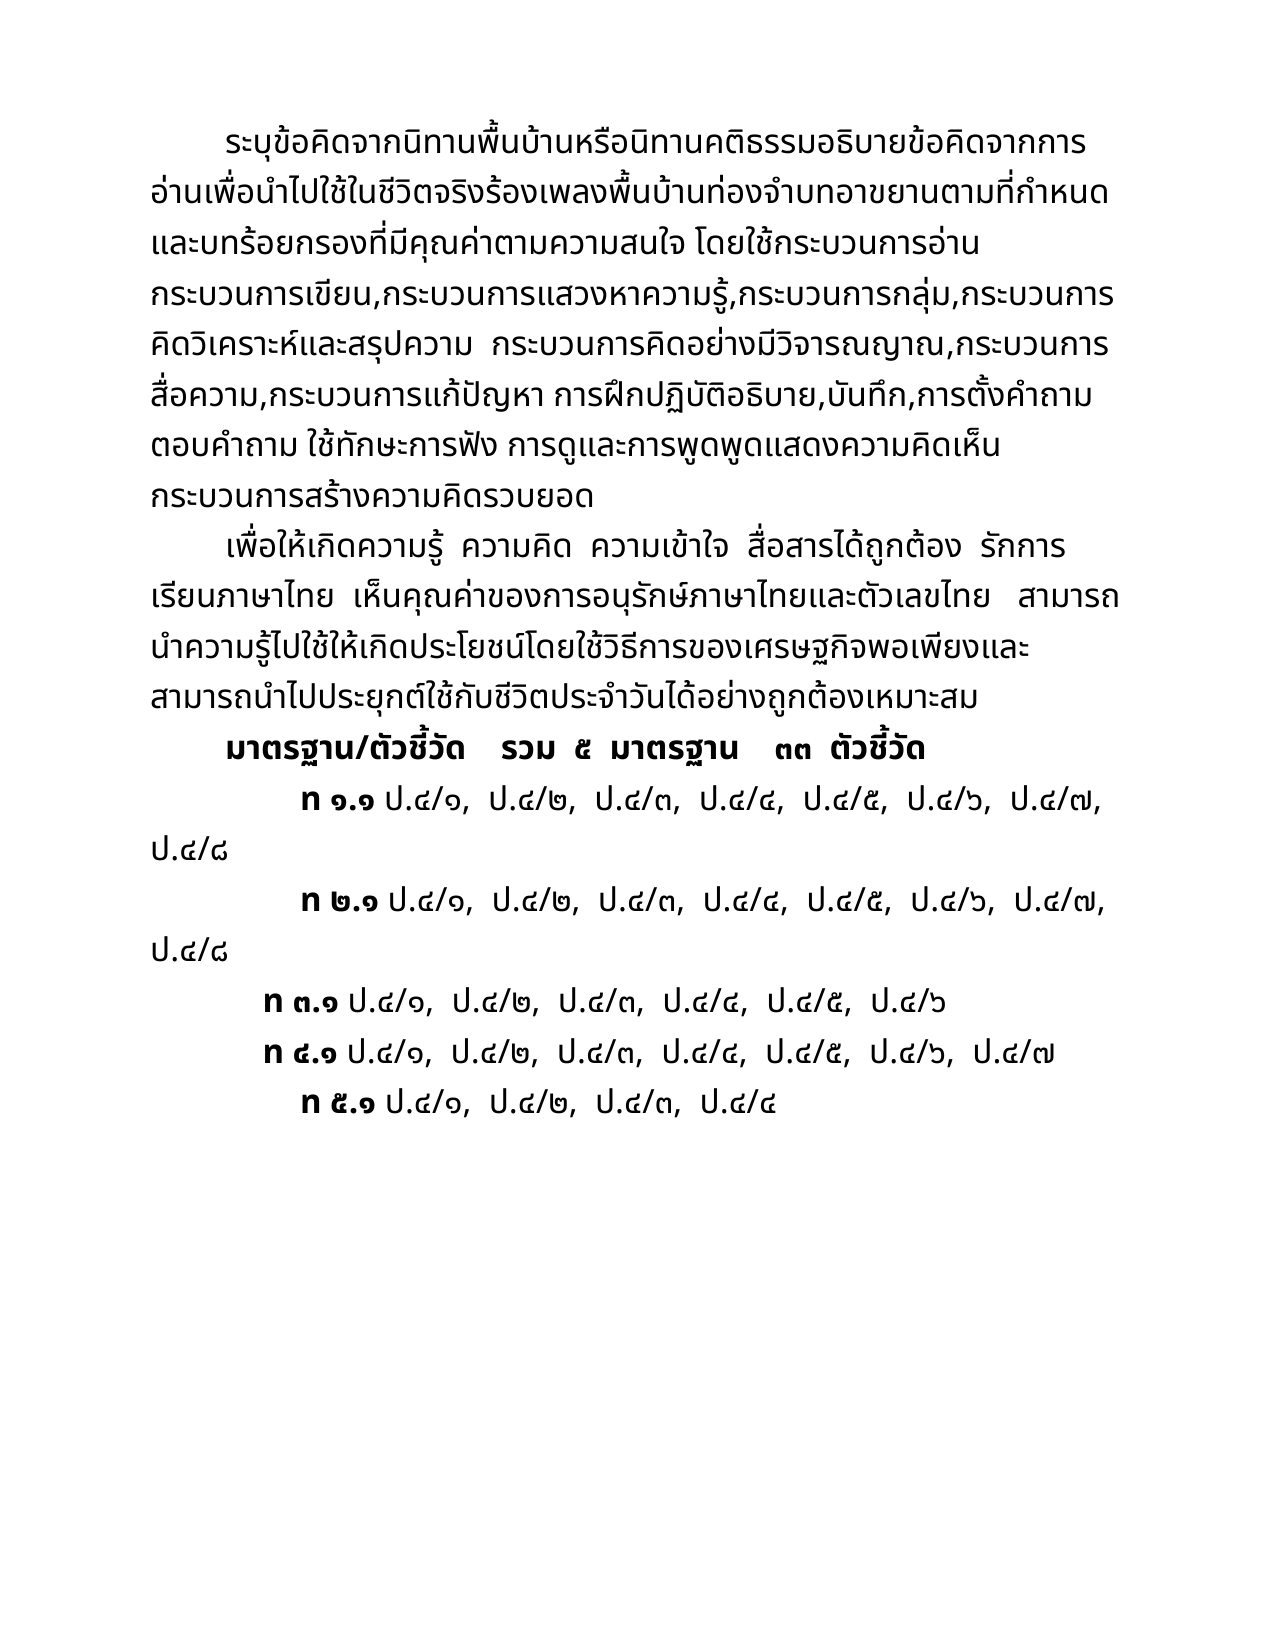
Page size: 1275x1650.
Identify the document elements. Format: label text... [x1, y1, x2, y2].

text ท ๔.๑ ป.๔/๑, ป.๔/๒, ป.๔/๓, ป.๔/๔, ป.๔/๕, ป.๔/๖, ป.๔/๗ [150, 1027, 1125, 1078]
text ระบุข้อคิดจากนิทานพื้นบ้านหรือนิทานคติธรรมอธิบายข้อคิดจากการอ่านเพื่อนำไปใช้ในชีวิตจริงร้องเพลงพื้นบ้านท่องจำบทอาขยานตามที่กำหนดและบทร้อยกรองที่มีคุณค่าตามความสนใจ โดยใช้กระบวนการอ่าน กระบวนการเขียน,กระบวนการแสวงหาความรู้,กระบวนการกลุ่ม,กระบวนการคิดวิเคราะห์และสรุปความ กระบวนการคิดอย่างมีวิจารณญาณ,กระบวนการสื่อความ,กระบวนการแก้ปัญหา การฝึกปฏิบัติอธิบาย,บันทึก,การตั้งคำถาม ตอบคำถาม ใช้ทักษะการฟัง การดูและการพูดพูดแสดงความคิดเห็นกระบวนการสร้างความคิดรวบยอด [150, 118, 1125, 522]
text เพื่อให้เกิดความรู้ ความคิด ความเข้าใจ สื่อสารได้ถูกต้อง รักการเรียนภาษาไทย เห็นคุณค่าของการอนุรักษ์ภาษาไทยและตัวเลขไทย สามารถนำความรู้ไปใช้ให้เกิดประโยชน์โดยใช้วิธีการของเศรษฐกิจพอเพียงและสามารถนำไปประยุกต์ใช้กับชีวิตประจำวันได้อย่างถูกต้องเหมาะสม [150, 522, 1125, 724]
text ท ๓.๑ ป.๔/๑, ป.๔/๒, ป.๔/๓, ป.๔/๔, ป.๔/๕, ป.๔/๖ [150, 977, 1125, 1027]
text ท ๕.๑ ป.๔/๑, ป.๔/๒, ป.๔/๓, ป.๔/๔ [150, 1078, 1125, 1129]
text ท ๒.๑ ป.๔/๑, ป.๔/๒, ป.๔/๓, ป.๔/๔, ป.๔/๕, ป.๔/๖, ป.๔/๗, ป.๔/๘ [150, 876, 1125, 977]
text มาตรฐาน/ตัวชี้วัด รวม ๕ มาตรฐาน ๓๓ ตัวชี้วัด [150, 724, 1125, 774]
text ท ๑.๑ ป.๔/๑, ป.๔/๒, ป.๔/๓, ป.๔/๔, ป.๔/๕, ป.๔/๖, ป.๔/๗, ป.๔/๘ [150, 774, 1125, 876]
